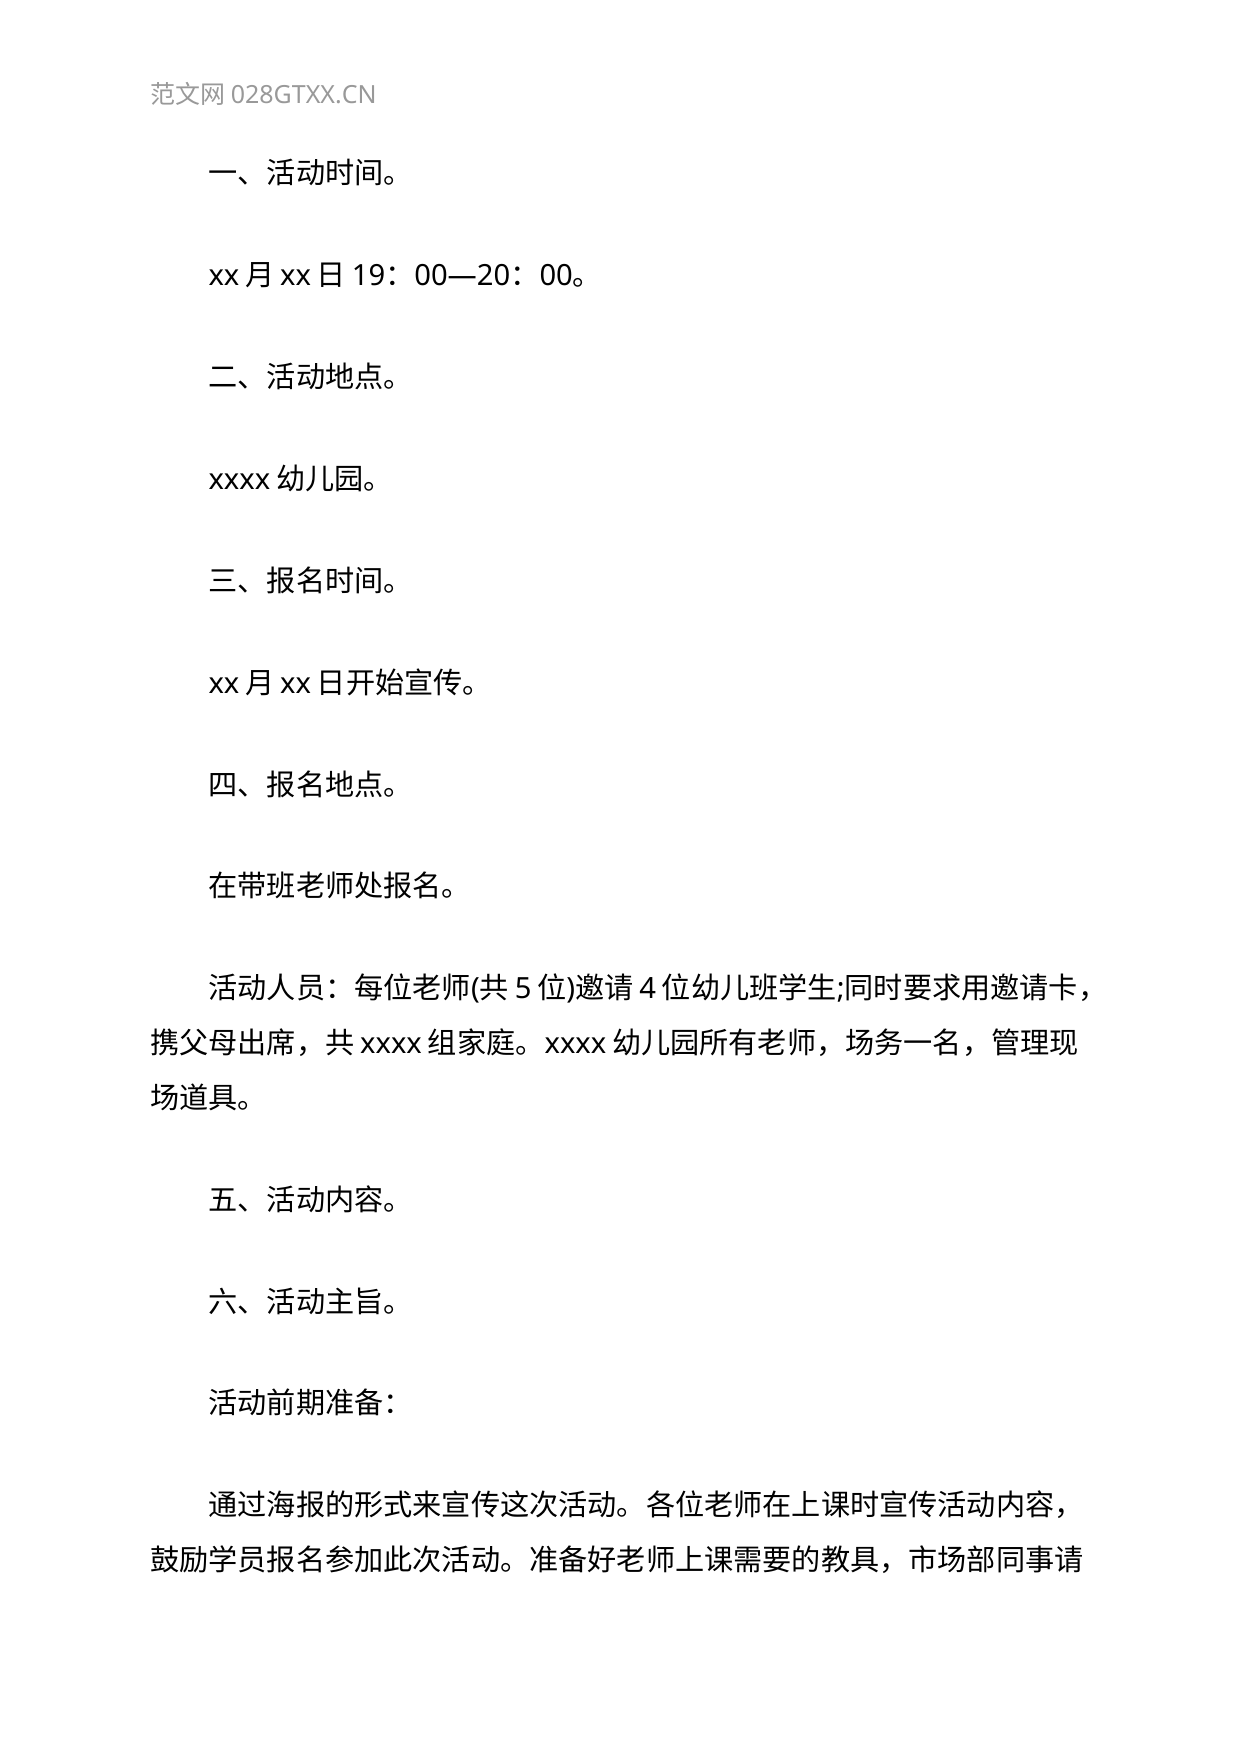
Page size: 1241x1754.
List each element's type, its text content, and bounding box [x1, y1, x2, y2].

text 活动人员：每位老师(共5位)邀请4位幼儿班学生;同时要求用邀请卡，携父母出席，共xxxx组家庭。xxxx幼儿园所有老师，场务一名，管理现场道具。 [150, 965, 1090, 1117]
text 二、活动地点。 [150, 354, 1090, 396]
text xxxx幼儿园。 [150, 456, 1090, 498]
text 三、报名时间。 [150, 557, 1090, 600]
text xx月xx日19：00—20：00。 [150, 252, 1090, 294]
text 五、活动内容。 [150, 1177, 1090, 1219]
text 六、活动主旨。 [150, 1278, 1090, 1321]
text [150, 1482, 1090, 1579]
text xx月xx日开始宣传。 [150, 659, 1090, 702]
text 活动前期准备： [150, 1380, 1090, 1422]
text 在带班老师处报名。 [150, 863, 1090, 905]
text 四、报名地点。 [150, 761, 1090, 803]
text 一、活动时间。 [150, 150, 1090, 192]
